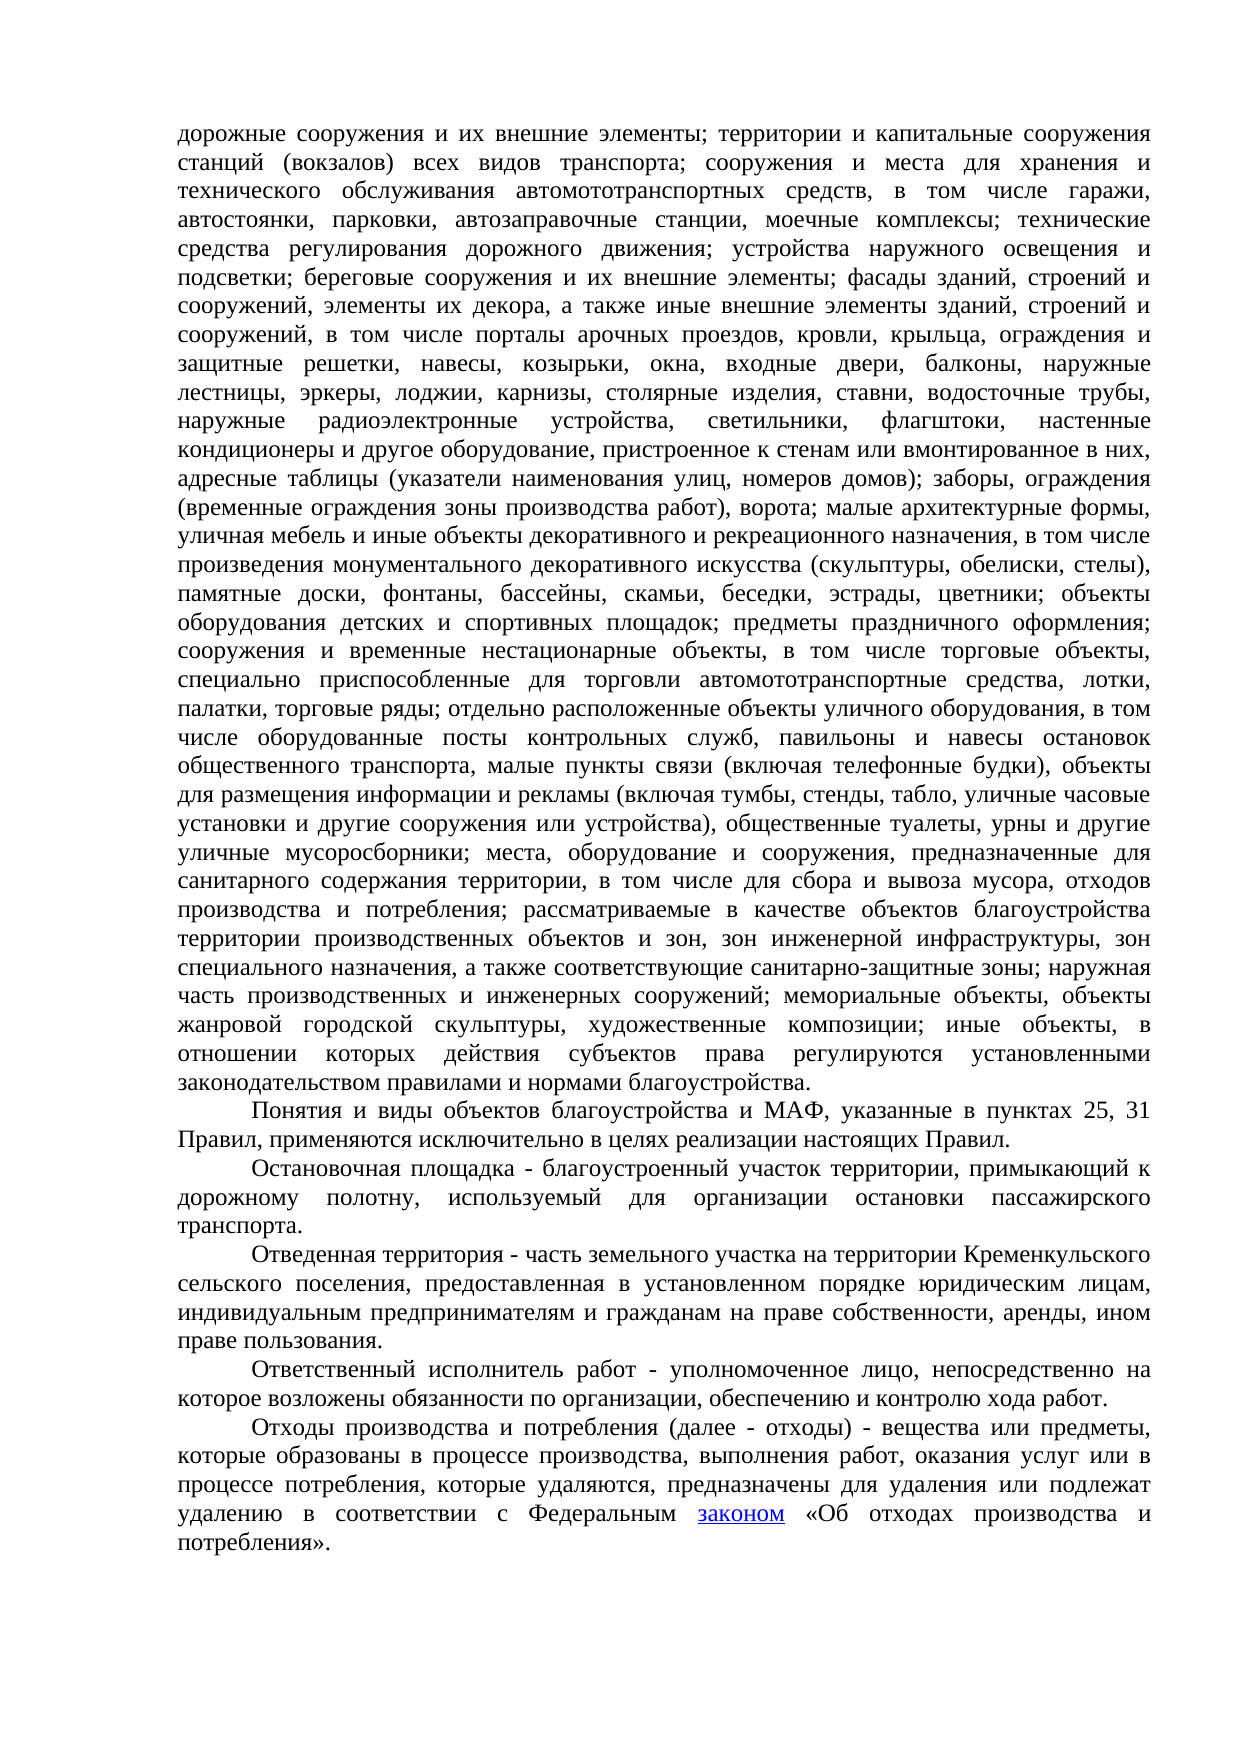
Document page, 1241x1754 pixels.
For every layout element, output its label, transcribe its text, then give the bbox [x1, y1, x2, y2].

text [177, 118, 1152, 1096]
text Ответственный исполнитель работ - уполномоченное лицо, непосредственно на которое возложены обязанности по организации, обеспечению и контролю хода работ. [177, 1354, 1152, 1412]
text Понятия и виды объектов благоустройства и МАФ, указанные в пунктах 25, 31 Правил, применяются исключительно в целях реализации настоящих Правил. [177, 1096, 1152, 1153]
text Отходы производства и потребления (далее - отходы) - вещества или предметы, которые образованы в процессе производства, выполнения работ, оказания услуг или в процессе потребления, которые удаляются, предназначены для удаления или подлежат удалению в соответствии с Федеральным законом «Об отходах производства и потребления». [177, 1412, 1152, 1556]
text Остановочная площадка - благоустроенный участок территории, примыкающий к дорожному полотну, используемый для организации остановки пассажирского транспорта. [177, 1153, 1152, 1239]
text Отведенная территория - часть земельного участка на территории Кременкульского сельского поселения, предоставленная в установленном порядке юридическим лицам, индивидуальным предпринимателям и гражданам на праве собственности, аренды, ином праве пользования. [177, 1239, 1152, 1354]
